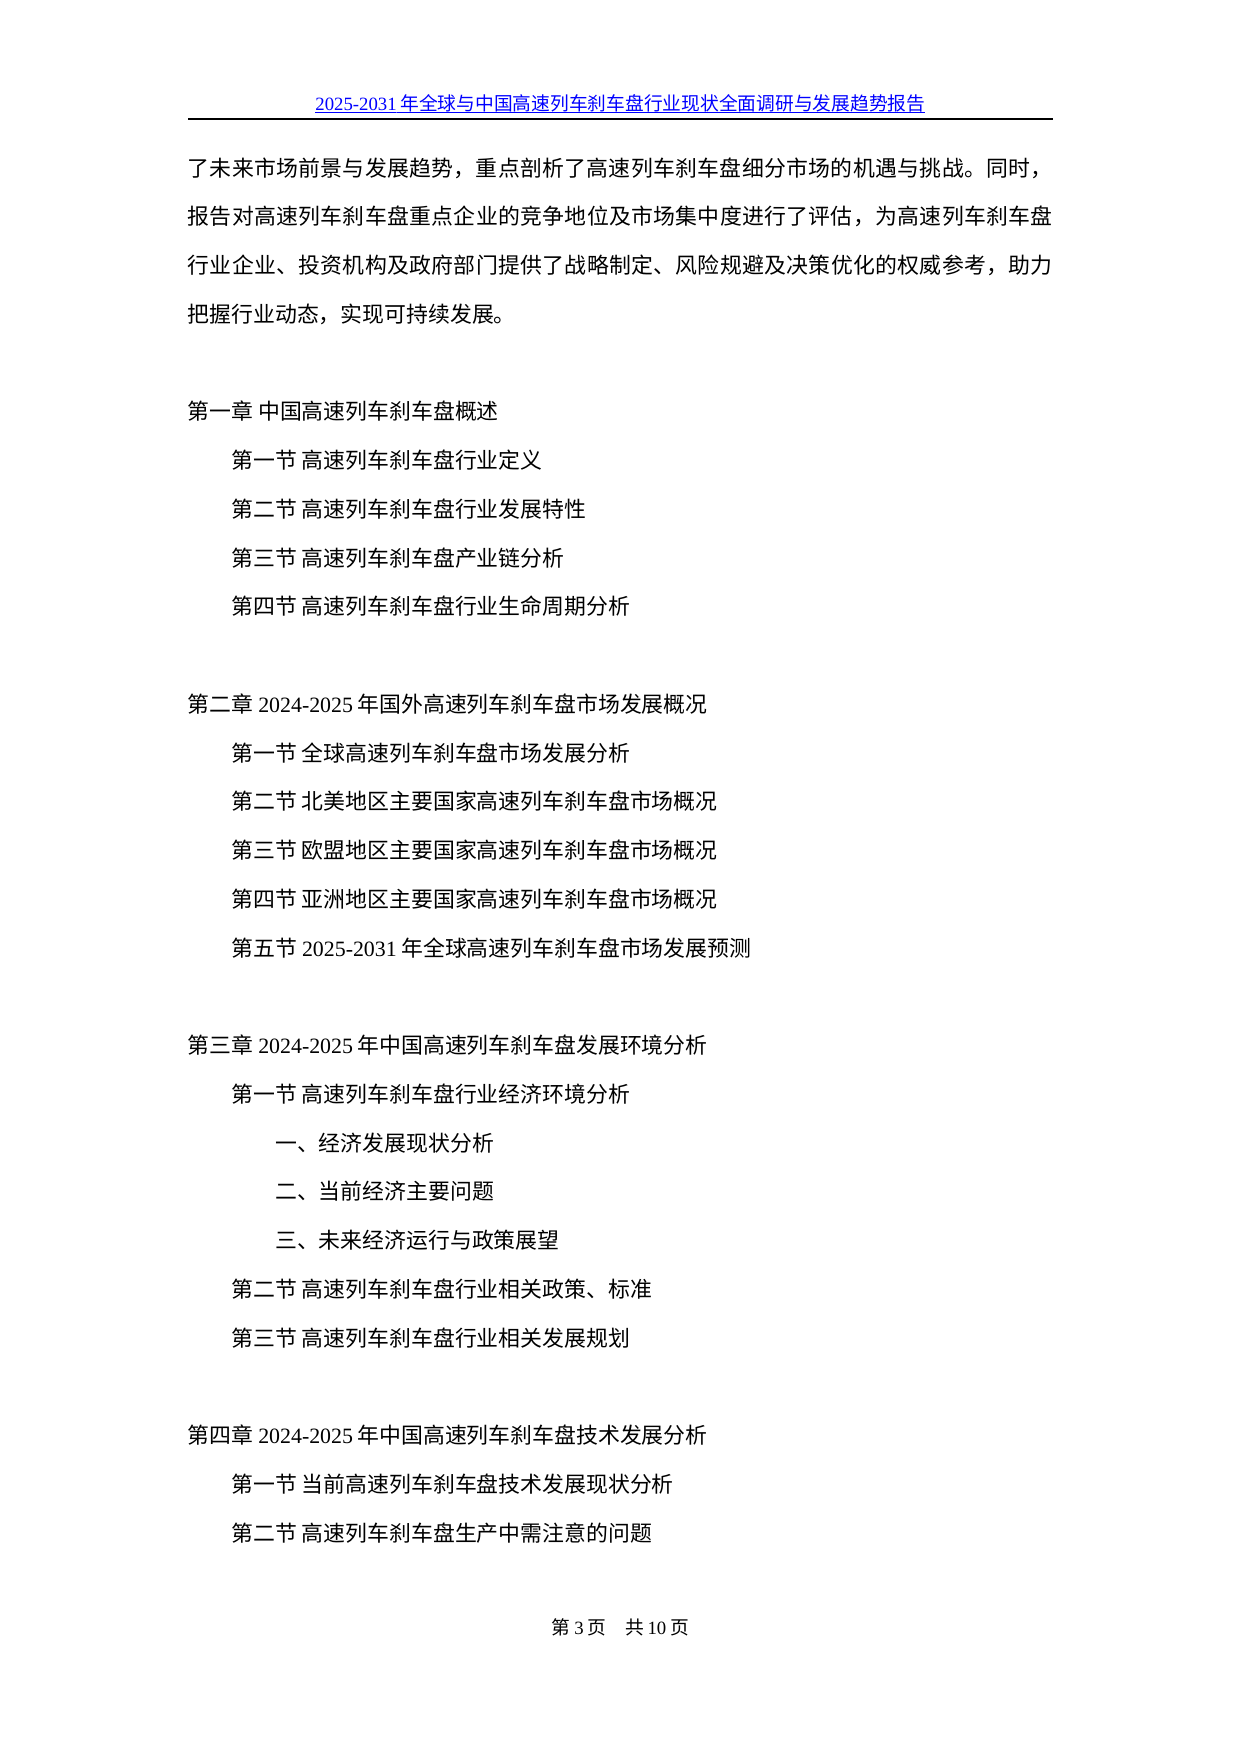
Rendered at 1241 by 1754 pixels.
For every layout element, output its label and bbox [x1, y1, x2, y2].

text [187, 150, 1053, 1548]
